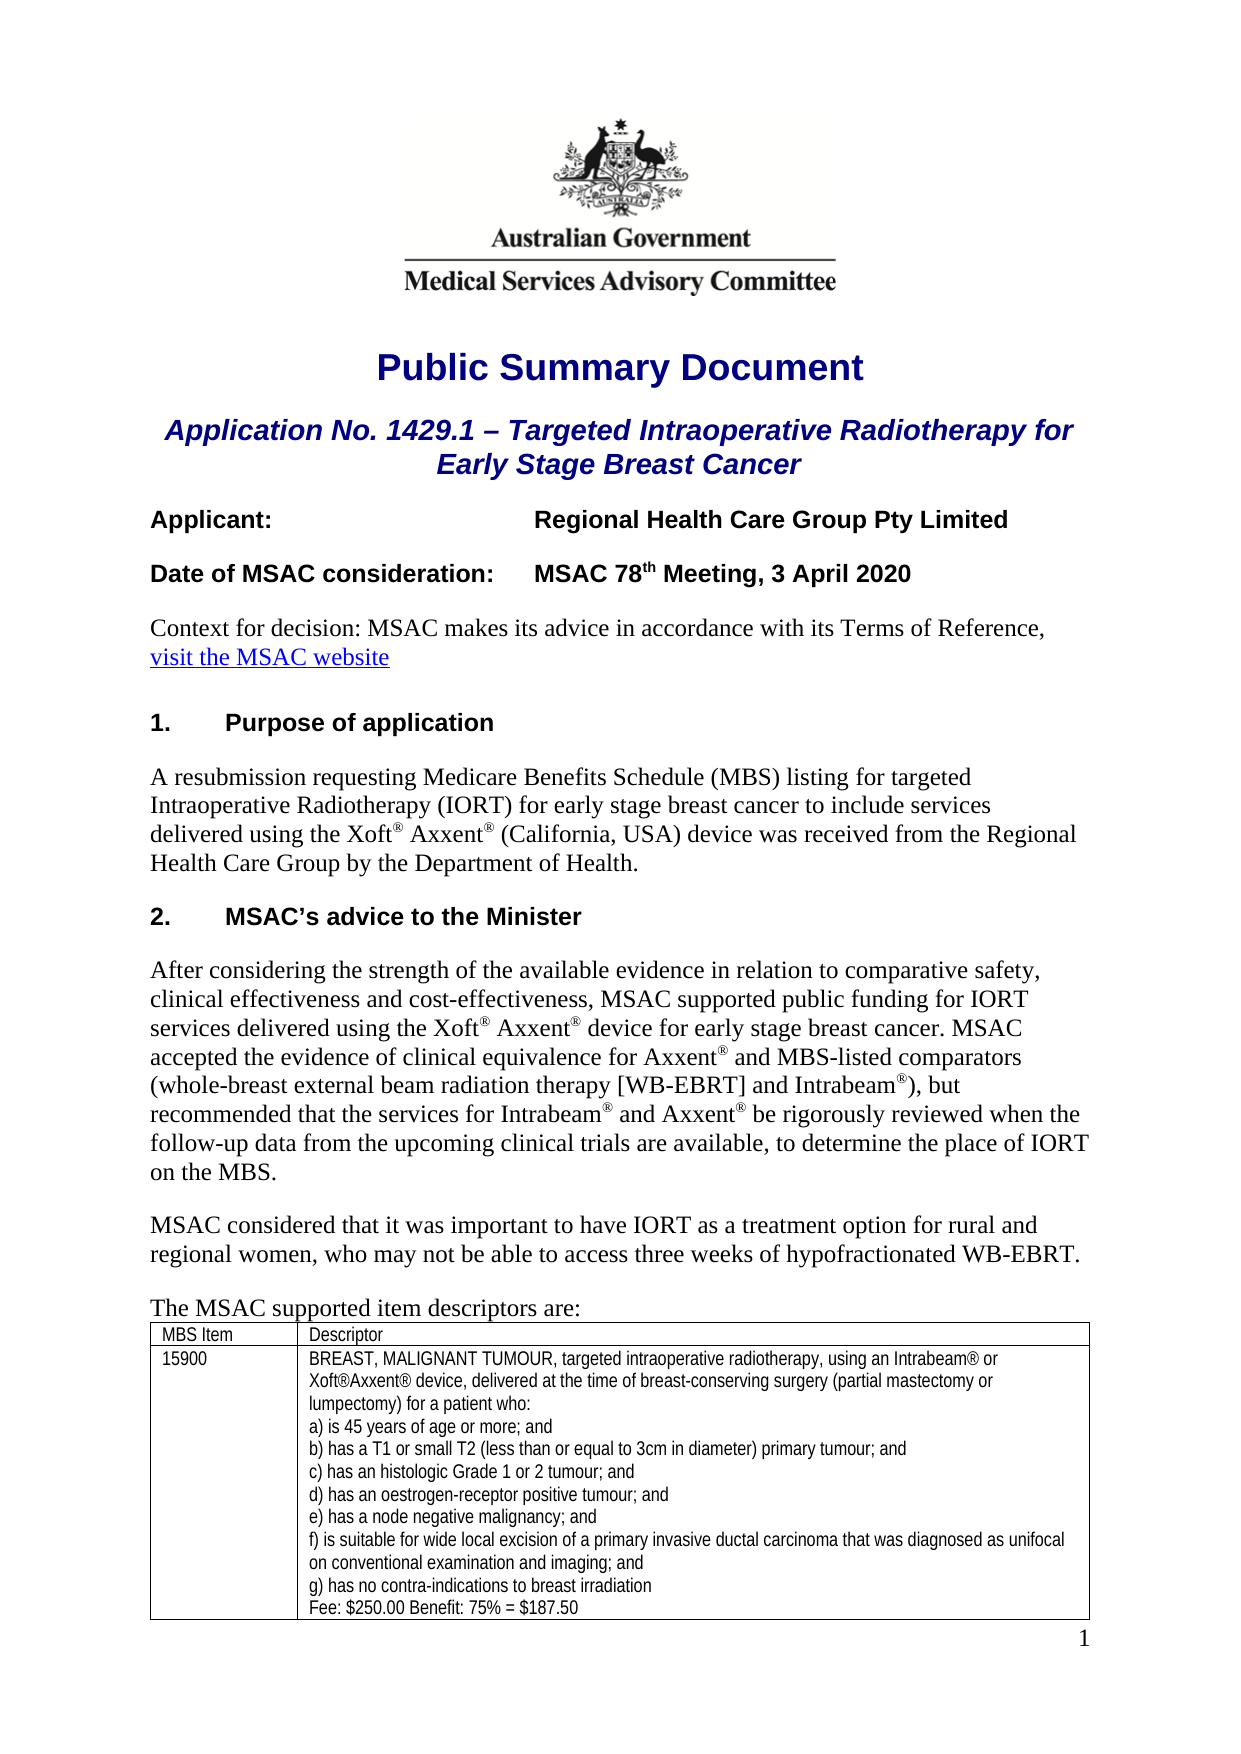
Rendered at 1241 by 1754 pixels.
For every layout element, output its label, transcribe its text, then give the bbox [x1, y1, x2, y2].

subtitle MSAC’s advice to the Minister [150, 902, 1090, 930]
picture [404, 118, 836, 296]
text MSAC considered that it was important to have IORT as a treatment option for rural and regional women, who may not be able to access three weeks of hypofractionated WB-EBRT. [150, 1210, 1090, 1268]
table_cell BREAST, MALIGNANT TUMOUR, targeted intraoperative radiotherapy, using an Intrabeam® or Xoft®Axxent® device, delivered at the time of breast-conserving surgery (partial mastectomy or lumpectomy) for a patient who: a) is 45 years of age or more; and b) has a T1 or small T2 (less than or equal to 3cm in diameter) primary tumour; and c) has an histologic Grade 1 or 2 tumour; and d) has an oestrogen-receptor positive tumour; and e) has a node negative malignancy; and f) is suitable for wide local excision of a primary invasive ductal carcinoma that was diagnosed as unifocal on conventional examination and imaging; and g) has no contra-indications to breast irradiation Fee: $250.00 Benefit: 75% = $187.50 [298, 1346, 1089, 1619]
text A resubmission requesting Medicare Benefits Schedule (MBS) listing for targeted Intraoperative Radiotherapy (IORT) for early stage breast cancer to include services delivered using the Xoft® Axxent® (California, USA) device was received from the Regional Health Care Group by the Department of Health. [150, 762, 1090, 877]
subtitle Purpose of application [150, 708, 1090, 737]
subtitle Application No. 1429.1 – Targeted Intraoperative Radiotherapy for Early Stage Breast Cancer [150, 413, 1090, 480]
text Context for decision: MSAC makes its advice in accordance with its Terms of Reference, visit the MSAC website [150, 613, 1090, 670]
table_cell 15900 [151, 1346, 297, 1619]
text Date of MSAC consideration: MSAC 78th Meeting, 3 April 2020 [150, 559, 1090, 588]
text After considering the strength of the available evidence in relation to comparative safety, clinical effectiveness and cost-effectiveness, MSAC supported public funding for IORT services delivered using the Xoft® Axxent® device for early stage breast cancer. MSAC accepted the evidence of clinical equivalence for Axxent® and MBS-listed comparators (whole-breast external beam radiation therapy [WB-EBRT] and Intrabeam®), but recommended that the services for Intrabeam® and Axxent® be rigorously reviewed when the follow-up data from the upcoming clinical trials are available, to determine the place of IORT on the MBS. [150, 955, 1090, 1185]
table_header Descriptor [298, 1323, 1089, 1345]
title Public Summary Document [150, 345, 1090, 388]
text The MSAC supported item descriptors are: [150, 1293, 1090, 1322]
table_header MBS Item [151, 1323, 297, 1345]
text Applicant: Regional Health Care Group Pty Limited [150, 505, 1090, 534]
